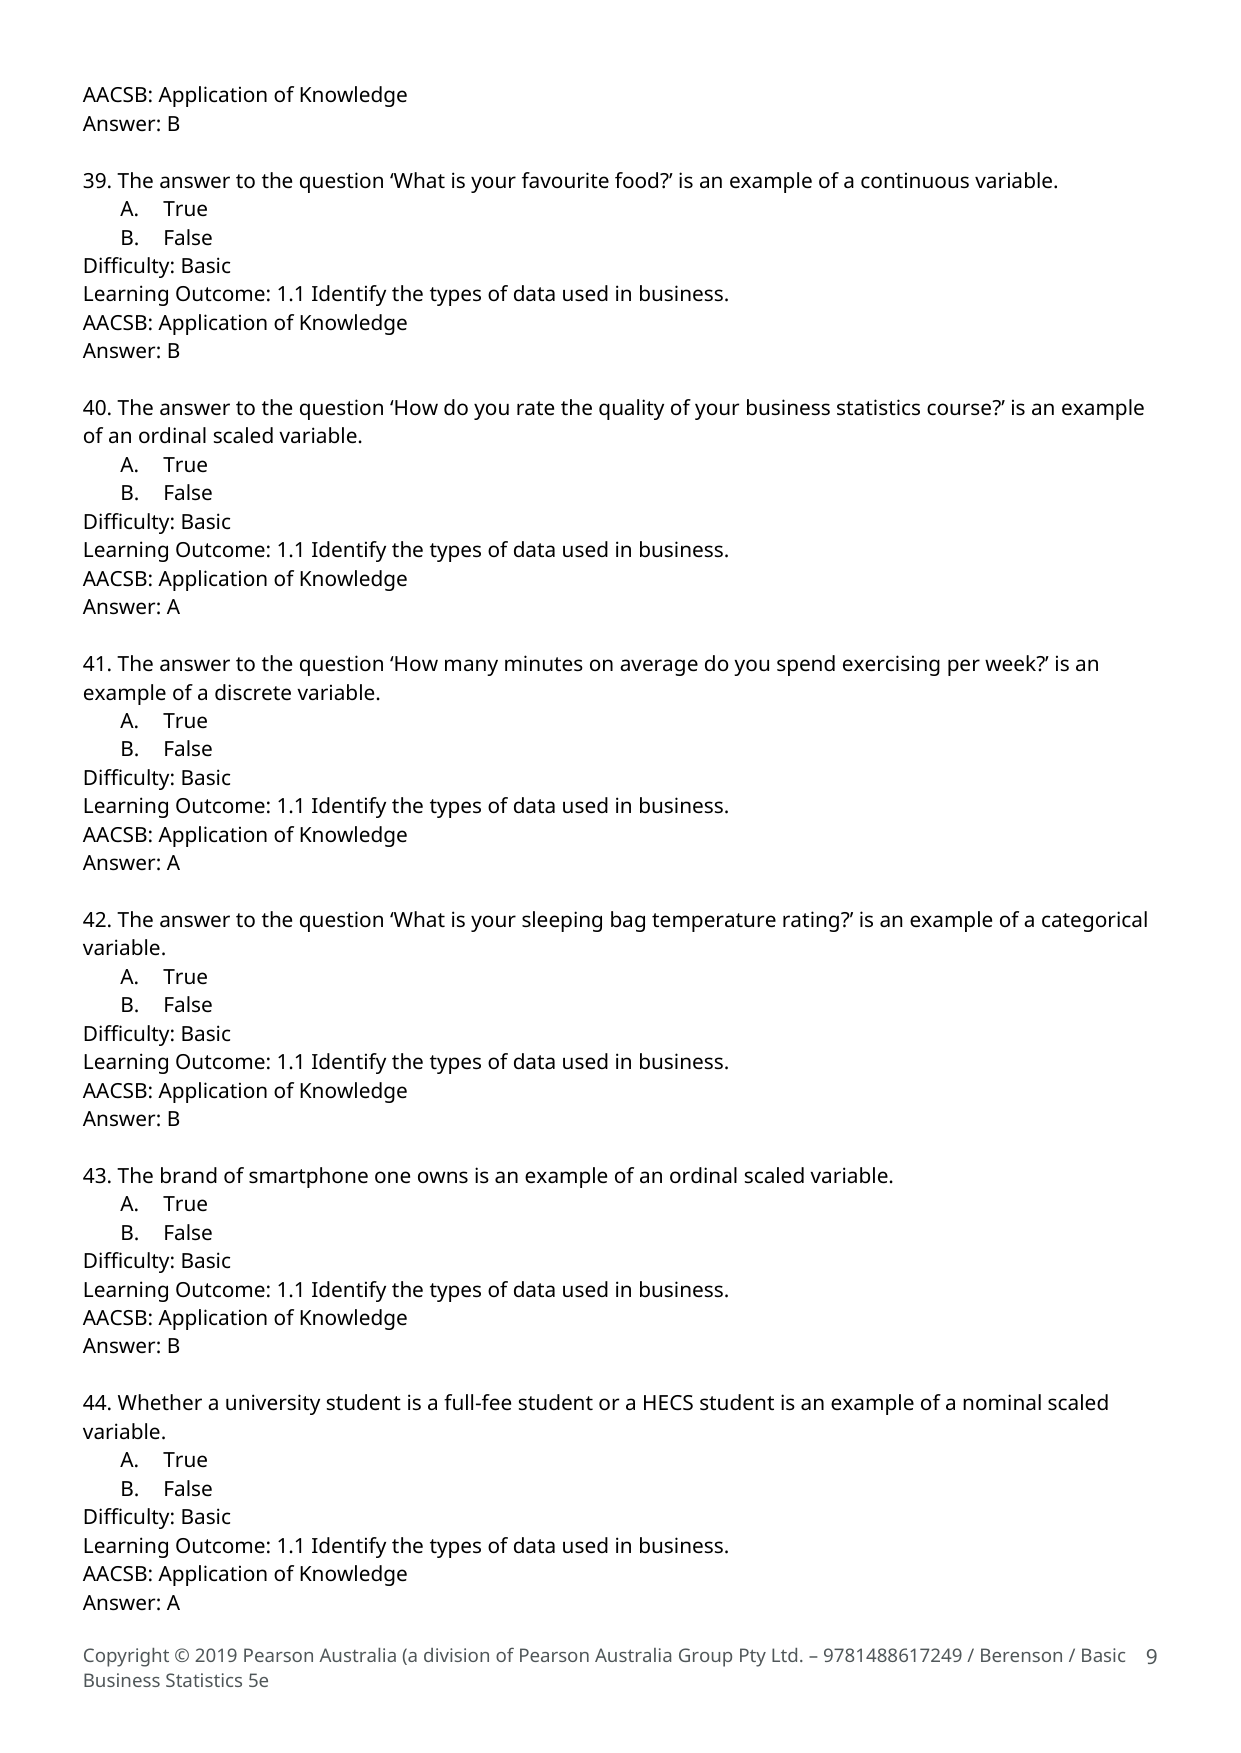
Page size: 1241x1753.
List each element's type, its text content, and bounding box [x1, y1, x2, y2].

list True [120, 1445, 1157, 1474]
text AACSB: Application of Knowledge [83, 1559, 1157, 1588]
text Answer: A [83, 848, 1157, 877]
list False [120, 1218, 1157, 1246]
text Learning Outcome: 1.1 Identify the types of data used in business. [83, 535, 1157, 564]
text 42. The answer to the question ‘What is your sleeping bag temperature rating?’ is an example of a categorical variable. [83, 905, 1157, 962]
text AACSB: Application of Knowledge [83, 820, 1157, 848]
text Answer: A [83, 1588, 1157, 1616]
list False [120, 1474, 1157, 1502]
text 44. Whether a university student is a full-fee student or a HECS student is an example of a nominal scaled variable. [83, 1388, 1157, 1445]
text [83, 279, 1157, 308]
text Learning Outcome: 1.1 Identify the types of data used in business. [83, 791, 1157, 820]
text Difficulty: Basic [83, 1246, 1157, 1275]
text Answer: B [83, 1332, 1157, 1360]
text 39. The answer to the question ‘What is your favourite food?’ is an example of a continuous variable. [83, 166, 1157, 194]
text Answer: B [83, 109, 1157, 137]
text Difficulty: Basic [83, 507, 1157, 535]
list True [120, 706, 1157, 734]
text 40. The answer to the question ‘How do you rate the quality of your business statistics course?’ is an example of an ordinal scaled variable. [83, 393, 1157, 450]
text 41. The answer to the question ‘How many minutes on average do you spend exercising per week?’ is an example of a discrete variable. [83, 649, 1157, 706]
list False [120, 223, 1157, 251]
text Answer: B [83, 336, 1157, 365]
list False [120, 734, 1157, 763]
text Learning Outcome: 1.1 Identify the types of data used in business. [83, 1275, 1157, 1303]
text AACSB: Application of Knowledge [83, 308, 1157, 336]
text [83, 1531, 1157, 1559]
text AACSB: Application of Knowledge [83, 80, 1157, 109]
list False [120, 478, 1157, 507]
text Difficulty: Basic [83, 1019, 1157, 1047]
text Difficulty: Basic [83, 1502, 1157, 1531]
list True [120, 962, 1157, 990]
text Learning Outcome: 1.1 Identify the types of data used in business. [83, 1047, 1157, 1076]
text AACSB: Application of Knowledge [83, 564, 1157, 592]
text AACSB: Application of Knowledge [83, 1076, 1157, 1104]
text AACSB: Application of Knowledge [83, 1303, 1157, 1332]
text Answer: B [83, 1104, 1157, 1133]
list False [120, 990, 1157, 1019]
text 43. The brand of smartphone one owns is an example of an ordinal scaled variable. [83, 1161, 1157, 1189]
text Answer: A [83, 592, 1157, 621]
text Difficulty: Basic [83, 763, 1157, 791]
list True [120, 450, 1157, 478]
list True [120, 1189, 1157, 1218]
list True [120, 194, 1157, 223]
text Difficulty: Basic [83, 251, 1157, 279]
